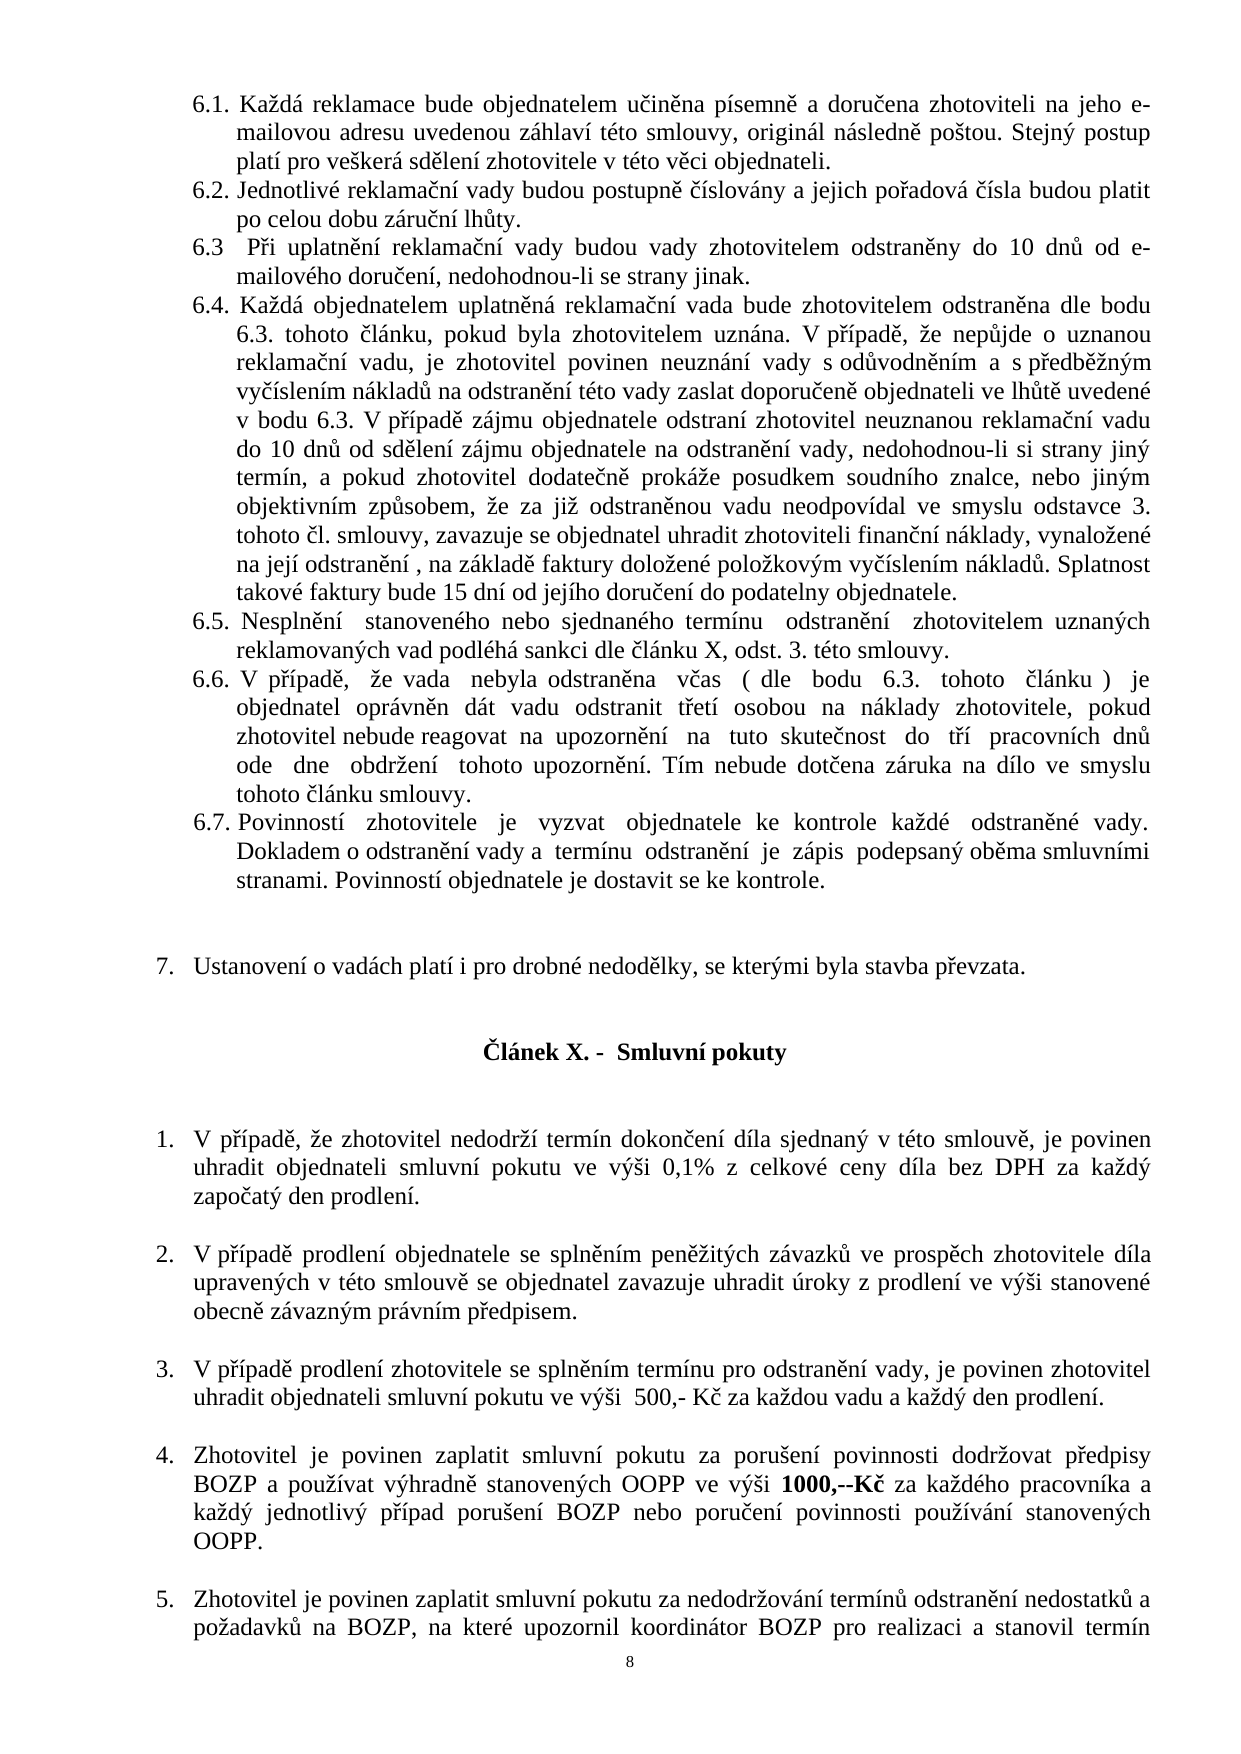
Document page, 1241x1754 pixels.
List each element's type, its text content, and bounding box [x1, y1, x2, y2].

list Zhotovitel je povinen zaplatit smluvní pokutu za porušení povinnosti dodržovat předpisy BOZP a používat výhradně stanovených OOPP ve výši 1000,--Kč za každého pracovníka a každý jednotlivý případ porušení BOZP nebo poručení povinnosti používání stanovených OOPP. [156, 1440, 1152, 1555]
list V případě prodlení zhotovitele se splněním termínu pro odstranění vady, je povinen zhotovitel uhradit objednateli smluvní pokutu ve výši 500,- Kč za každou vadu a každý den prodlení. [156, 1354, 1152, 1411]
text 6.5. Nesplnění stanoveného nebo sjednaného termínu odstranění zhotovitelem uznaných reklamovaných vad podléhá sankci dle článku X, odst. 3. této smlouvy. [192, 606, 1152, 664]
list V případě prodlení objednatele se splněním peněžitých závazků ve prospěch zhotovitele díla upravených v této smlouvě se objednatel zavazuje uhradit úroky z prodlení ve výši stanovené obecně závazným právním předpisem. [156, 1239, 1152, 1325]
text 6.1. Každá reklamace bude objednatelem učiněna písemně a doručena zhotoviteli na jeho e-mailovou adresu uvedenou záhlaví této smlouvy, originál následně poštou. Stejný postup platí pro veškerá sdělení zhotovitele v této věci objednateli. [192, 89, 1152, 175]
list V případě, že zhotovitel nedodrží termín dokončení díla sjednaný v této smlouvě, je povinen uhradit objednateli smluvní pokutu ve výši 0,1% z celkové ceny díla bez DPH za každý započatý den prodlení. [156, 1124, 1152, 1210]
text 6.3 Při uplatnění reklamační vady budou vady zhotovitelem odstraněny do 10 dnů od e-mailového doručení, nedohodnou-li se strany jinak. [192, 232, 1152, 290]
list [156, 1584, 1152, 1641]
list Ustanovení o vadách platí i pro drobné nedodělky, se kterými byla stavba převzata. [156, 951, 1152, 980]
text 6.7. Povinností zhotovitele je vyzvat objednatele ke kontrole každé odstraněné vady. Dokladem o odstranění vady a termínu odstranění je zápis podepsaný oběma smluvními stranami. Povinností objednatele je dostavit se ke kontrole. [193, 807, 1152, 894]
text 6.4. Každá objednatelem uplatněná reklamační vada bude zhotovitelem odstraněna dle bodu 6.3. tohoto článku, pokud byla zhotovitelem uznána. V případě, že nepůjde o uznanou reklamační vadu, je zhotovitel povinen neuznání vady s odůvodněním a s předběžným vyčíslením nákladů na odstranění této vady zaslat doporučeně objednateli ve lhůtě uvedené v bodu 6.3. V případě zájmu objednatele odstraní zhotovitel neuznanou reklamační vadu do 10 dnů od sdělení zájmu objednatele na odstranění vady, nedohodnou-li si strany jiný termín, a pokud zhotovitel dodatečně prokáže posudkem soudního znalce, nebo jiným objektivním způsobem, že za již odstraněnou vadu neodpovídal ve smyslu odstavce 3. tohoto čl. smlouvy, zavazuje se objednatel uhradit zhotoviteli finanční náklady, vynaložené na její odstranění , na základě faktury doložené položkovým vyčíslením nákladů. Splatnost takové faktury bude 15 dní od jejího doručení do podatelny objednatele. [192, 290, 1152, 606]
text 6.6. V případě, že vada nebyla odstraněna včas ( dle bodu 6.3. tohoto článku ) je objednatel oprávněn dát vadu odstranit třetí osobou na náklady zhotovitele, pokud zhotovitel nebude reagovat na upozornění na tuto skutečnost do tří pracovních dnů ode dne obdržení tohoto upozornění. Tím nebude dotčena záruka na dílo ve smyslu tohoto článku smlouvy. [192, 664, 1152, 807]
text 6.2. Jednotlivé reklamační vady budou postupně číslovány a jejich pořadová čísla budou platit po celou dobu záruční lhůty. [192, 175, 1152, 232]
text Článek X. - Smluvní pokuty [118, 1037, 1152, 1066]
